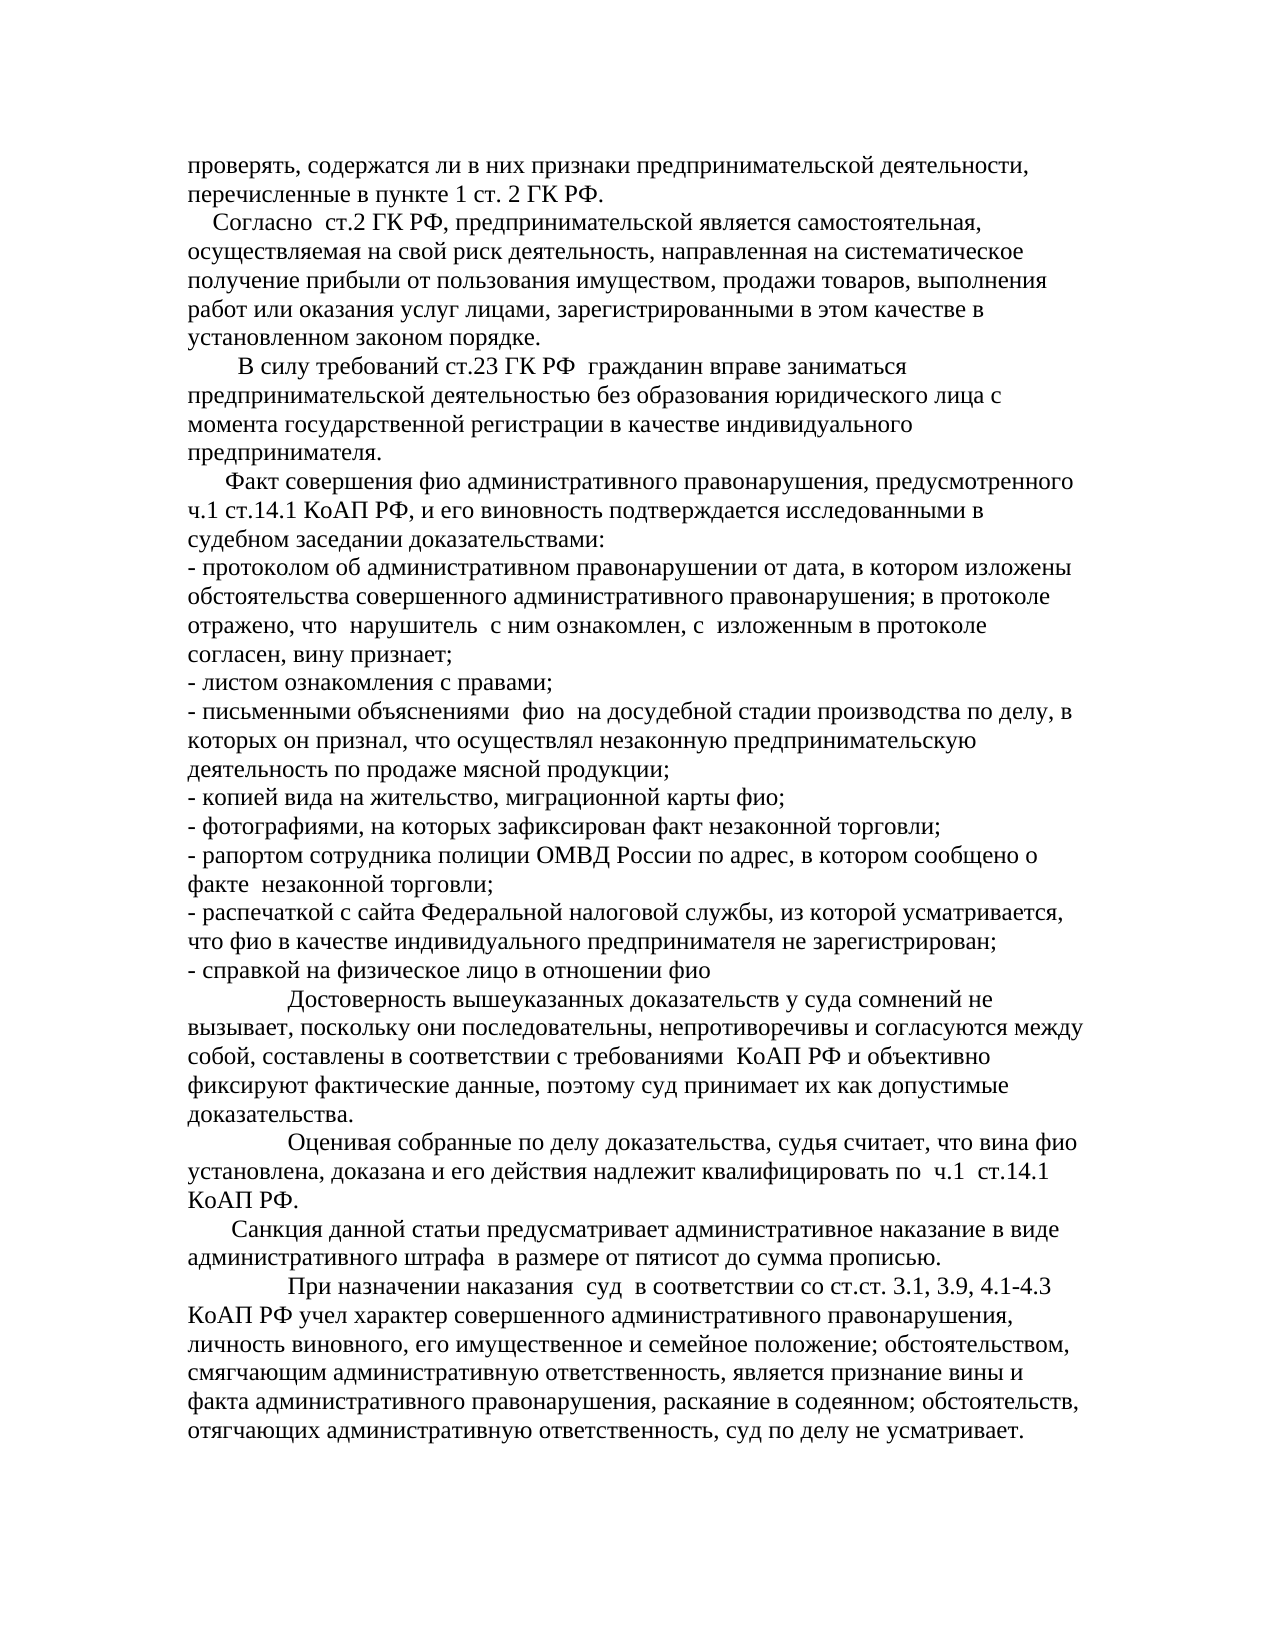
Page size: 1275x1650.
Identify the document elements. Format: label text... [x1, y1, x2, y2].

text - фотографиями, на которых зафиксирован факт незаконной торговли; [187, 811, 1087, 840]
text В силу требований ст.23 ГК РФ гражданин вправе заниматься предпринимательской деятельностью без образования юридического лица с момента государственной регистрации в качестве индивидуального предпринимателя. [187, 351, 1087, 466]
text - распечаткой с сайта Федеральной налоговой службы, из которой усматривается, что фио в качестве индивидуального предпринимателя не зарегистрирован; [187, 897, 1087, 955]
text Факт совершения фио административного правонарушения, предусмотренного ч.1 ст.14.1 КоАП РФ, и его виновность подтверждается исследованными в судебном заседании доказательствами: [187, 466, 1087, 552]
text Санкция данной статьи предусматривает административное наказание в виде административного штрафа в размере от пятисот до сумма прописью. [187, 1214, 1087, 1271]
text Согласно ст.2 ГК РФ, предпринимательской является самостоятельная, осуществляемая на свой риск деятельность, направленная на систематическое получение прибыли от пользования имуществом, продажи товаров, выполнения работ или оказания услуг лицами, зарегистрированными в этом качестве в установленном законом порядке. [187, 207, 1087, 351]
text При назначении наказания суд в соответствии со ст.ст. 3.1, 3.9, 4.1-4.3 КоАП РФ учел характер совершенного административного правонарушения, личность виновного, его имущественное и семейное положение; обстоятельством, смягчающим административную ответственность, является признание вины и факта административного правонарушения, раскаяние в содеянном; обстоятельств, отягчающих административную ответственность, суд по делу не усматривает. [187, 1271, 1087, 1444]
text - протоколом об административном правонарушении от дата, в котором изложены обстоятельства совершенного административного правонарушения; в протоколе отражено, что нарушитель с ним ознакомлен, с изложенным в протоколе согласен, вину признает; [187, 552, 1087, 667]
text - справкой на физическое лицо в отношении фио [187, 955, 1087, 984]
text Достоверность вышеуказанных доказательств у суда сомнений не вызывает, поскольку они последовательны, непротиворечивы и согласуются между собой, составлены в соответствии с требованиями КоАП РФ и объективно фиксируют фактические данные, поэтому суд принимает их как допустимые доказательства. [187, 984, 1087, 1127]
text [187, 150, 1087, 207]
text - рапортом сотрудника полиции ОМВД России по адрес, в котором сообщено о факте незаконной торговли; [187, 840, 1087, 897]
text - копией вида на жительство, миграционной карты фио; [187, 782, 1087, 811]
text - листом ознакомления с правами; [187, 667, 1087, 696]
text - письменными объяснениями фио на досудебной стадии производства по делу, в которых он признал, что осуществлял незаконную предпринимательскую деятельность по продаже мясной продукции; [187, 696, 1087, 782]
text Оценивая собранные по делу доказательства, судья считает, что вина фио установлена, доказана и его действия надлежит квалифицировать по ч.1 ст.14.1 КоАП РФ. [187, 1127, 1087, 1214]
